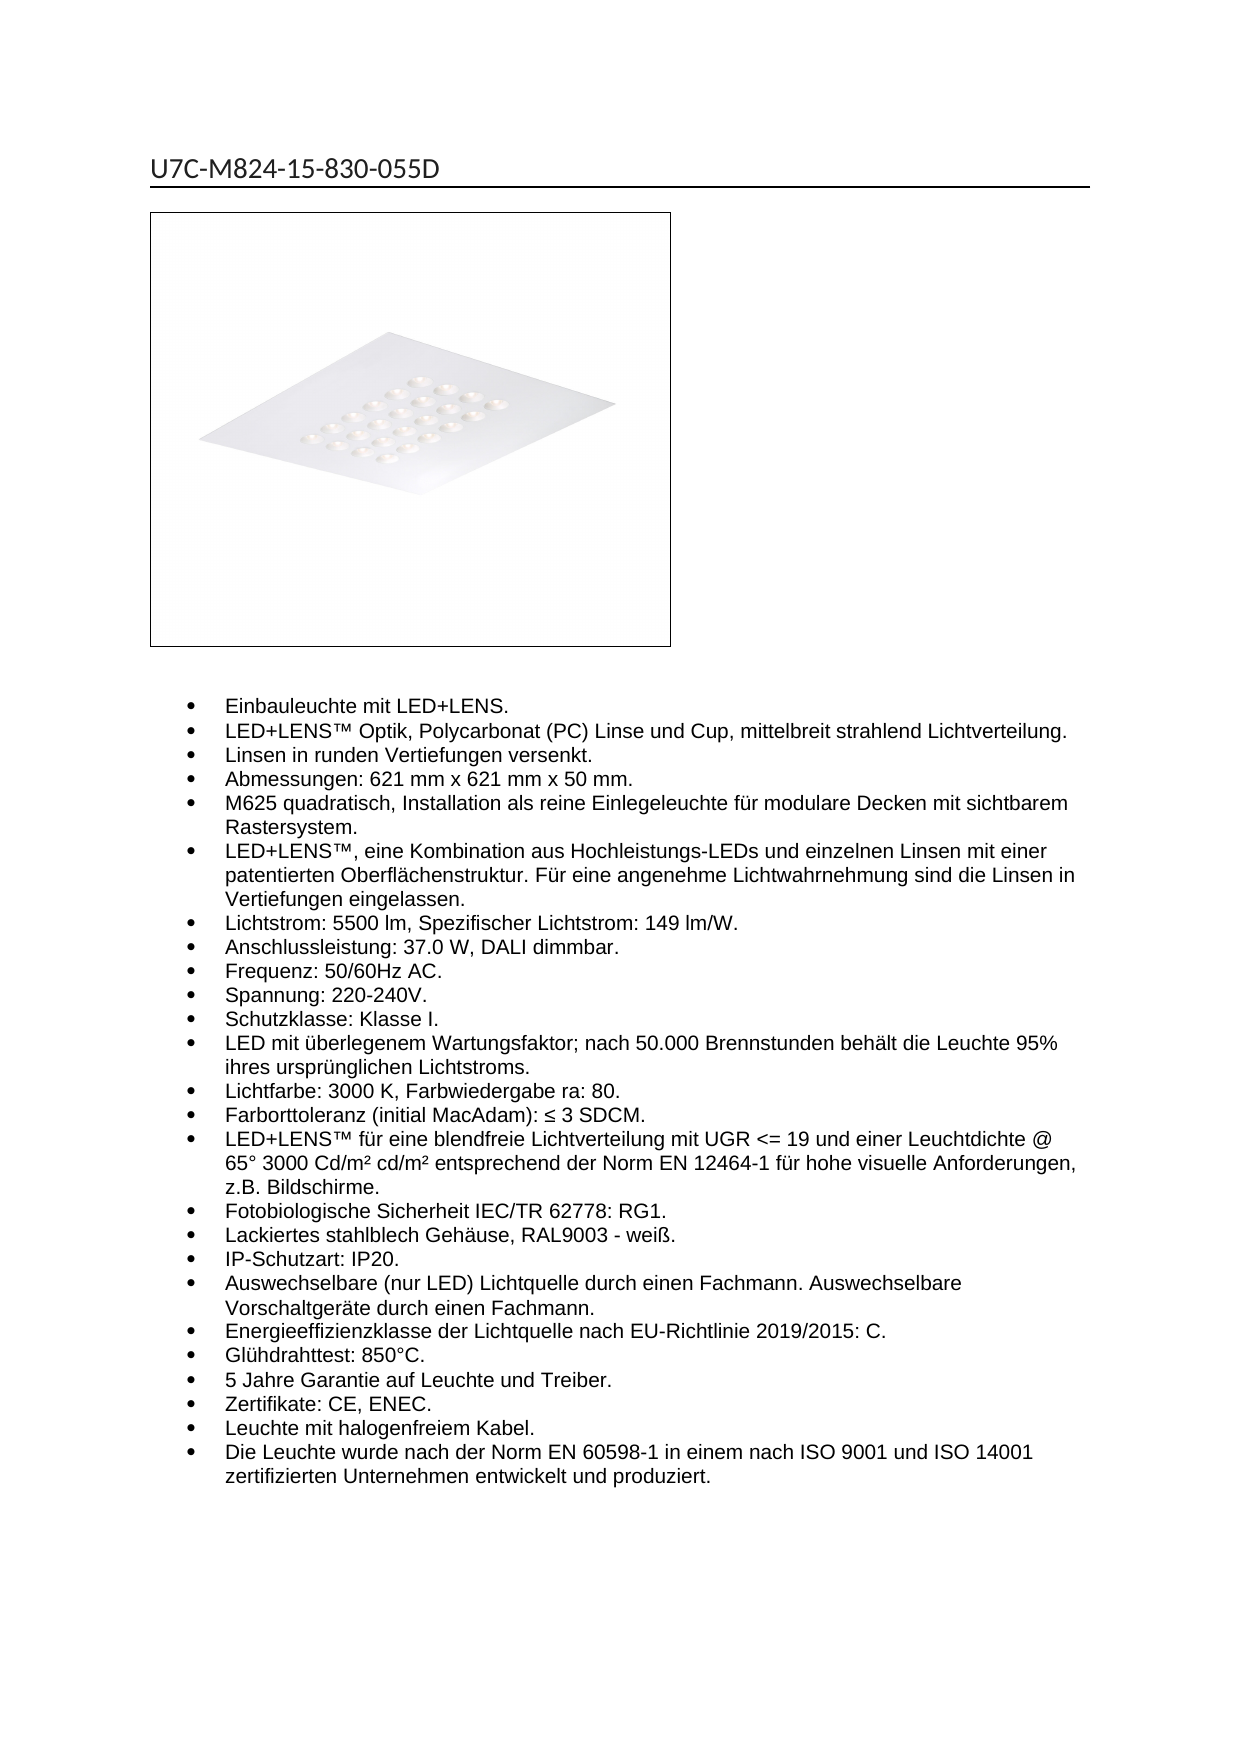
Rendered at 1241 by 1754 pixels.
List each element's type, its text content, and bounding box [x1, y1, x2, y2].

list Die Leuchte wurde nach der Norm EN 60598-1 in einem nach ISO 9001 und ISO 14001 zertifizierten Unternehmen entwickelt und produziert. [187, 1439, 1090, 1488]
list Einbauleuchte mit LED+LENS. [187, 694, 1090, 718]
picture [151, 213, 670, 646]
list LED+LENS™, eine Kombination aus Hochleistungs-LEDs und einzelnen Linsen mit einer patentierten Oberflächenstruktur. Für eine angenehme Lichtwahrnehmung sind die Linsen in Vertiefungen eingelassen. [187, 839, 1090, 911]
list M625 quadratisch, Installation als reine Einlegeleuchte für modulare Decken mit sichtbarem Rastersystem. [187, 791, 1090, 839]
list Anschlussleistung: 37.0 W, DALI dimmbar. [187, 935, 1090, 959]
list LED mit überlegenem Wartungsfaktor; nach 50.000 Brennstunden behält die Leuchte 95% ihres ursprünglichen Lichtstroms. [187, 1031, 1090, 1079]
list Frequenz: 50/60Hz AC. [187, 959, 1090, 983]
list Auswechselbare (nur LED) Lichtquelle durch einen Fachmann. Auswechselbare Vorschaltgeräte durch einen Fachmann. [187, 1271, 1090, 1319]
list Leuchte mit halogenfreiem Kabel. [187, 1416, 1090, 1439]
list Lackiertes stahlblech Gehäuse, RAL9003 - weiß. [187, 1223, 1090, 1247]
list Lichtstrom: 5500 lm, Spezifischer Lichtstrom: 149 lm/W. [187, 911, 1090, 935]
list 5 Jahre Garantie auf Leuchte und Treiber. [187, 1367, 1090, 1391]
text U7C-M824-15-830-055D [150, 150, 1090, 186]
list Glühdrahttest: 850°C. [187, 1343, 1090, 1367]
list LED+LENS™ Optik, Polycarbonat (PC) Linse und Cup, mittelbreit strahlend Lichtverteilung. [187, 718, 1090, 742]
list IP-Schutzart: IP20. [187, 1247, 1090, 1271]
list Abmessungen: 621 mm x 621 mm x 50 mm. [187, 767, 1090, 791]
list Zertifikate: CE, ENEC. [187, 1391, 1090, 1416]
list Fotobiologische Sicherheit IEC/TR 62778: RG1. [187, 1199, 1090, 1223]
list Linsen in runden Vertiefungen versenkt. [187, 742, 1090, 767]
list Lichtfarbe: 3000 K, Farbwiedergabe ra: 80. [187, 1079, 1090, 1103]
list LED+LENS™ für eine blendfreie Lichtverteilung mit UGR <= 19 und einer Leuchtdichte @ 65° 3000 Cd/m² cd/m² entsprechend der Norm EN 12464-1 für hohe visuelle Anforderungen, z.B. Bildschirme. [187, 1127, 1090, 1199]
list Farborttoleranz (initial MacAdam): ≤ 3 SDCM. [187, 1103, 1090, 1127]
list Spannung: 220-240V. [187, 983, 1090, 1007]
list Schutzklasse: Klasse I. [187, 1007, 1090, 1031]
list Energieeffizienzklasse der Lichtquelle nach EU-Richtlinie 2019/2015: C. [187, 1319, 1090, 1343]
